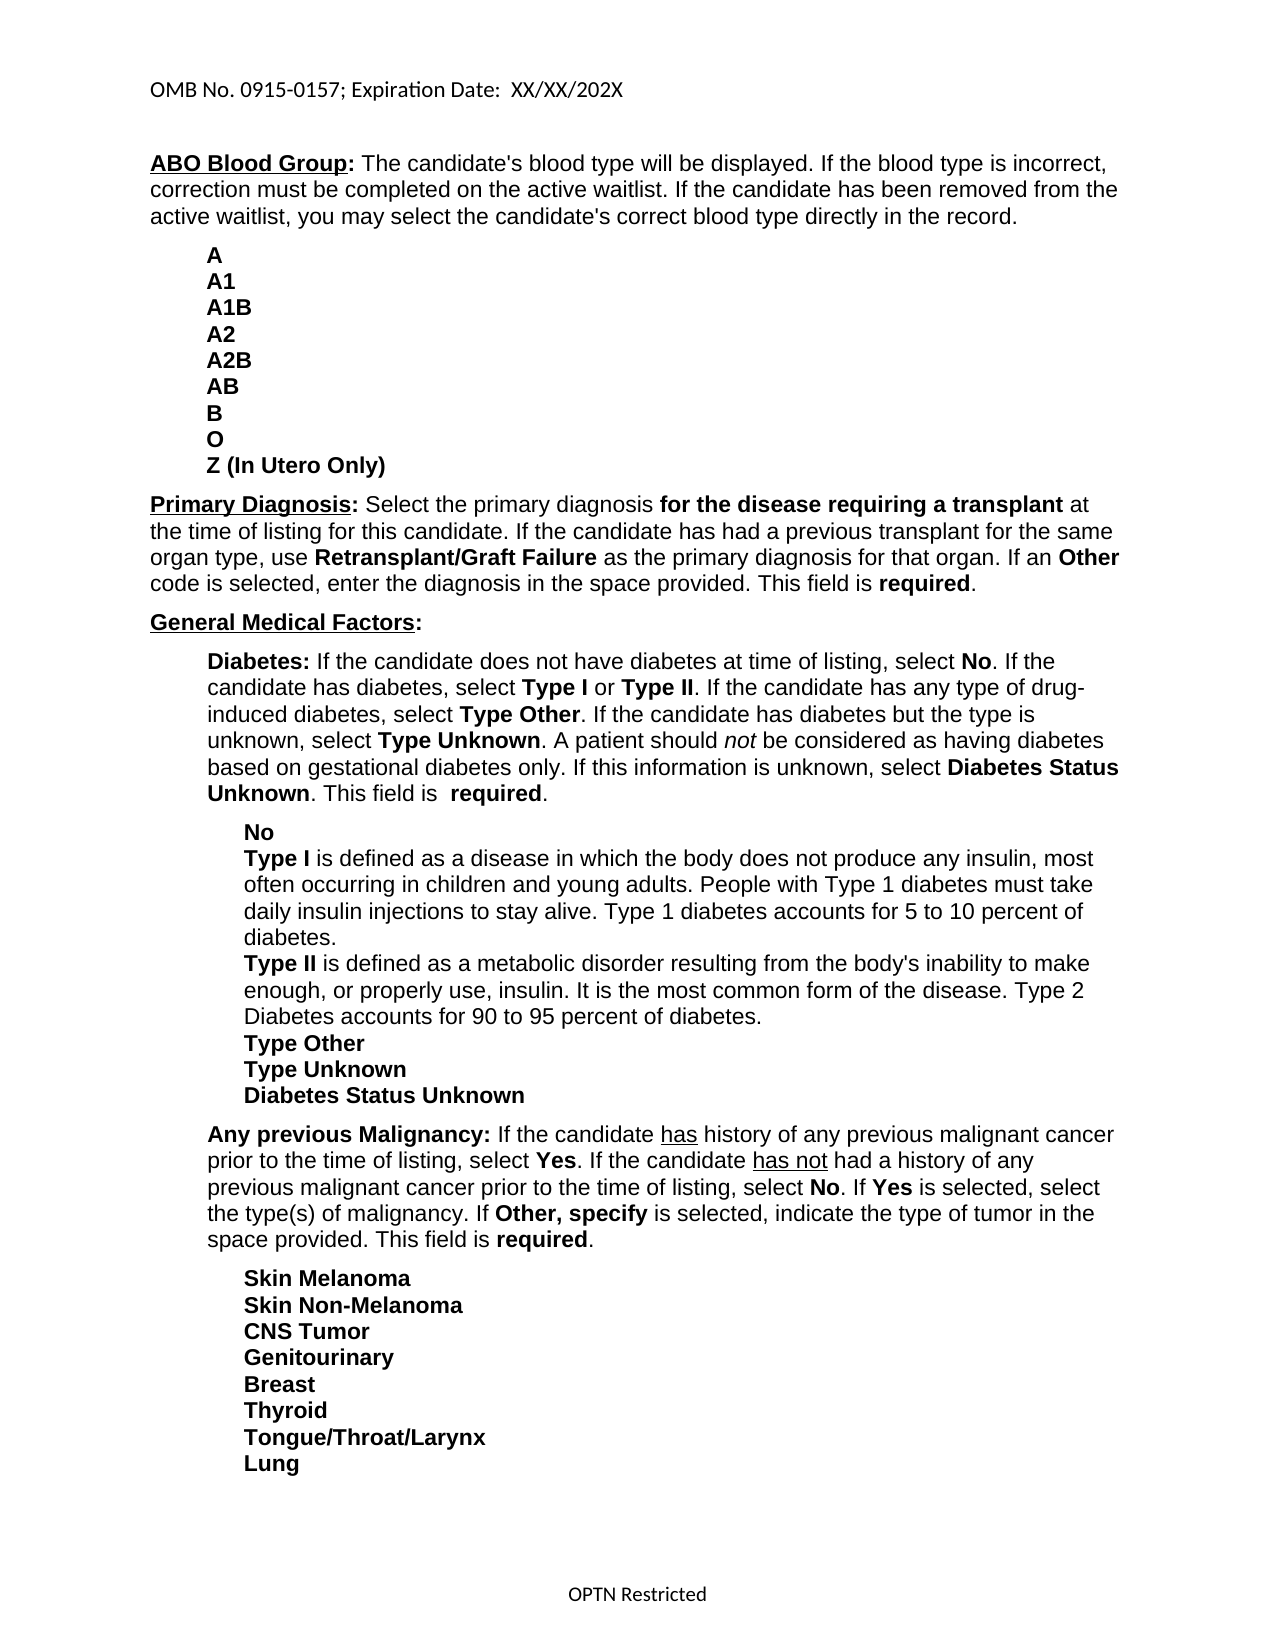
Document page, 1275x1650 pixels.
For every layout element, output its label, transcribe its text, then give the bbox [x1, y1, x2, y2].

text Diabetes: If the candidate does not have diabetes at time of listing, select No. If the candidate has diabetes, select Type I or Type II. If the candidate has any type of drug-induced diabetes, select Type Other. If the candidate has diabetes but the type is unknown, select Type Unknown. A patient should not be considered as having diabetes based on gestational diabetes only. If this information is unknown, select Diabetes Status Unknown. This field is required. [207, 648, 1125, 806]
text ABO Blood Group: The candidate's blood type will be displayed. If the blood type is incorrect, correction must be completed on the active waitlist. If the candidate has been removed from the active waitlist, you may select the candidate's correct blood type directly in the record. [150, 150, 1125, 229]
text Primary Diagnosis: Select the primary diagnosis for the disease requiring a transplant at the time of listing for this candidate. If the candidate has had a previous transplant for the same organ type, use Retransplant/Graft Failure as the primary diagnosis for that organ. If an Other code is selected, enter the diagnosis in the space provided. This field is required. [150, 491, 1125, 597]
text Any previous Malignancy: If the candidate has history of any previous malignant cancer prior to the time of listing, select Yes. If the candidate has not had a history of any previous malignant cancer prior to the time of listing, select No. If Yes is selected, select the type(s) of malignancy. If Other, specify is selected, indicate the type of tumor in the space provided. This field is required. [207, 1121, 1125, 1253]
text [244, 1265, 1125, 1476]
text General Medical Factors: [150, 609, 1125, 636]
text No Type I is defined as a disease in which the body does not produce any insulin, most often occurring in children and young adults. People with Type 1 diabetes must take daily insulin injections to stay alive. Type 1 diabetes accounts for 5 to 10 percent of diabetes. Type II is defined as a metabolic disorder resulting from the body's inability to make enough, or properly use, insulin. It is the most common form of the disease. Type 2 Diabetes accounts for 90 to 95 percent of diabetes. Type Other Type Unknown Diabetes Status Unknown [244, 819, 1125, 1108]
text A A1 A1B A2 A2B AB B O Z (In Utero Only) [206, 242, 1125, 479]
